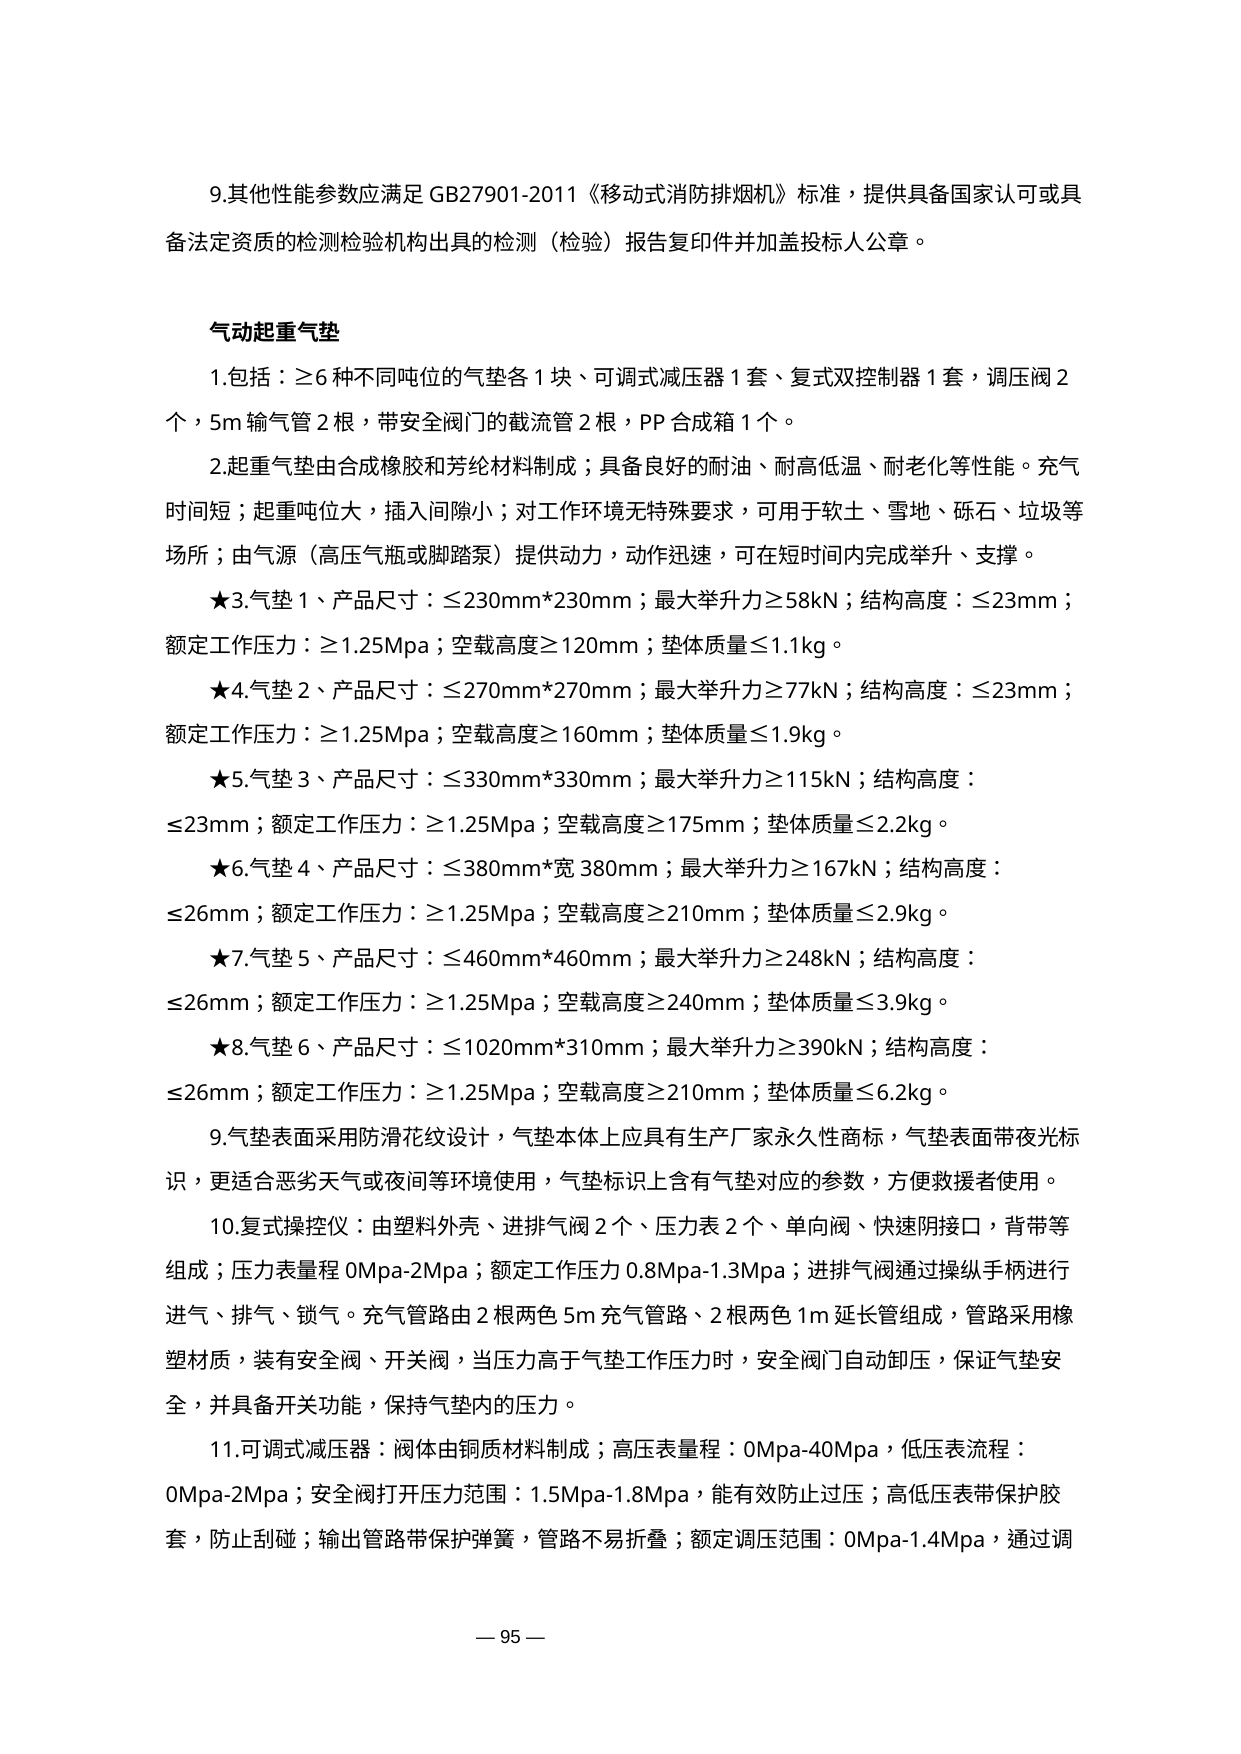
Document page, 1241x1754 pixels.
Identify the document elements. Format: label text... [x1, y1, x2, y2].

text 9.气垫表面采用防滑花纹设计，气垫本体上应具有生产厂家永久性商标，气垫表面带夜光标识，更适合恶劣天气或夜间等环境使用，气垫标识上含有气垫对应的参数，方便救援者使用。 [165, 1121, 1087, 1196]
text 9.其他性能参数应满足GB27901-2011《移动式消防排烟机》标准，提供具备国家认可或具备法定资质的检测检验机构出具的检测（检验）报告复印件并加盖投标人公章。 [165, 177, 1087, 257]
text ★7.气垫5、产品尺寸：≤460mm*460mm；最大举升力≥248kN；结构高度：≤26mm；额定工作压力：≥1.25Mpa；空载高度≥240mm；垫体质量≤3.9kg。 [165, 943, 1087, 1017]
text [165, 1434, 1087, 1553]
text ★4.气垫2、产品尺寸：≤270mm*270mm；最大举升力≥77kN；结构高度：≤23mm；额定工作压力：≥1.25Mpa；空载高度≥160mm；垫体质量≤1.9kg。 [165, 674, 1087, 749]
text 气动起重气垫 [165, 317, 1087, 347]
text 10.复式操控仪：由塑料外壳、进排气阀2个、压力表2个、单向阀、快速阴接口，背带等组成；压力表量程0Mpa-2Mpa；额定工作压力0.8Mpa-1.3Mpa；进排气阀通过操纵手柄进行进气、排气、锁气。充气管路由2根两色5m充气管路、2根两色1m延长管组成，管路采用橡塑材质，装有安全阀、开关阀，当压力高于气垫工作压力时，安全阀门自动卸压，保证气垫安全，并具备开关功能，保持气垫内的压力。 [165, 1211, 1087, 1419]
text 2.起重气垫由合成橡胶和芳纶材料制成；具备良好的耐油、耐高低温、耐老化等性能。充气时间短；起重吨位大，插入间隙小；对工作环境无特殊要求，可用于软土、雪地、砾石、垃圾等场所；由气源（高压气瓶或脚踏泵）提供动力，动作迅速，可在短时间内完成举升、支撑。 [165, 451, 1087, 570]
text ★5.气垫3、产品尺寸：≤330mm*330mm；最大举升力≥115kN；结构高度：≤23mm；额定工作压力：≥1.25Mpa；空载高度≥175mm；垫体质量≤2.2kg。 [165, 764, 1087, 838]
text 1.包括：≥6种不同吨位的气垫各1块、可调式减压器1套、复式双控制器1套，调压阀2个，5m输气管2根，带安全阀门的截流管2根，PP合成箱1个。 [165, 362, 1087, 436]
text ★8.气垫6、产品尺寸：≤1020mm*310mm；最大举升力≥390kN；结构高度：≤26mm；额定工作压力：≥1.25Mpa；空载高度≥210mm；垫体质量≤6.2kg。 [165, 1032, 1087, 1107]
text ★6.气垫4、产品尺寸：≤380mm*宽380mm；最大举升力≥167kN；结构高度：≤26mm；额定工作压力：≥1.25Mpa；空载高度≥210mm；垫体质量≤2.9kg。 [165, 853, 1087, 928]
text ★3.气垫1、产品尺寸：≤230mm*230mm；最大举升力≥58kN；结构高度：≤23mm；额定工作压力：≥1.25Mpa；空载高度≥120mm；垫体质量≤1.1kg。 [165, 585, 1087, 660]
